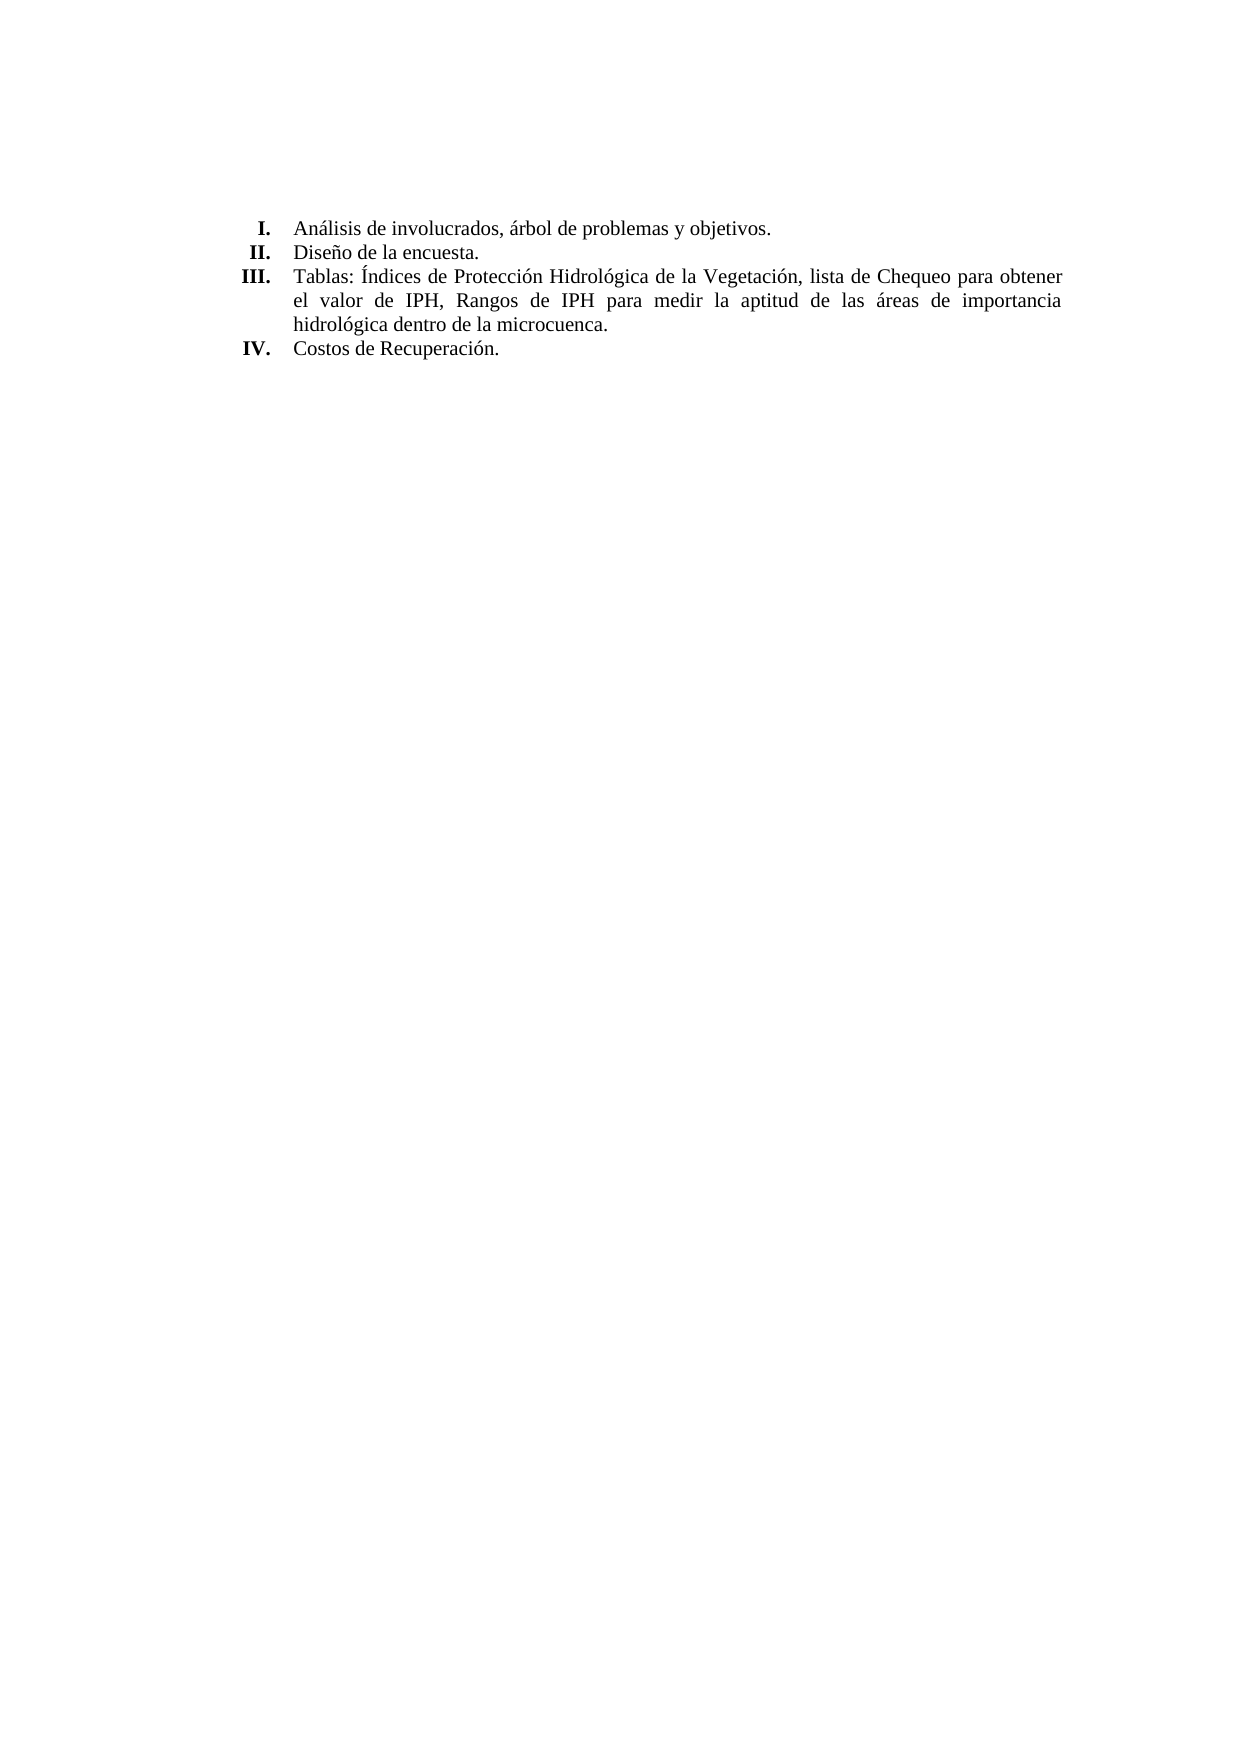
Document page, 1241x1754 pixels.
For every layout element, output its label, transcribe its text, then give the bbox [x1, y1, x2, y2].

table_cell III. [196, 264, 282, 336]
table_cell Costos de Recuperación. [282, 336, 1074, 360]
table_cell Tablas: Índices de Protección Hidrológica de , lista de Chequeo para obtener el valor de IPH, Rangos de IPH para medir la aptitud de las áreas de importancia hidrológica dentro de la microcuenca. [282, 264, 1074, 336]
table_cell IV. [196, 336, 282, 360]
table_cell II. [196, 240, 282, 264]
table_cell Diseño de la encuesta. [282, 240, 1074, 264]
table_header I. [196, 216, 282, 239]
table_header Análisis de involucrados, árbol de problemas y objetivos. [282, 216, 1074, 239]
